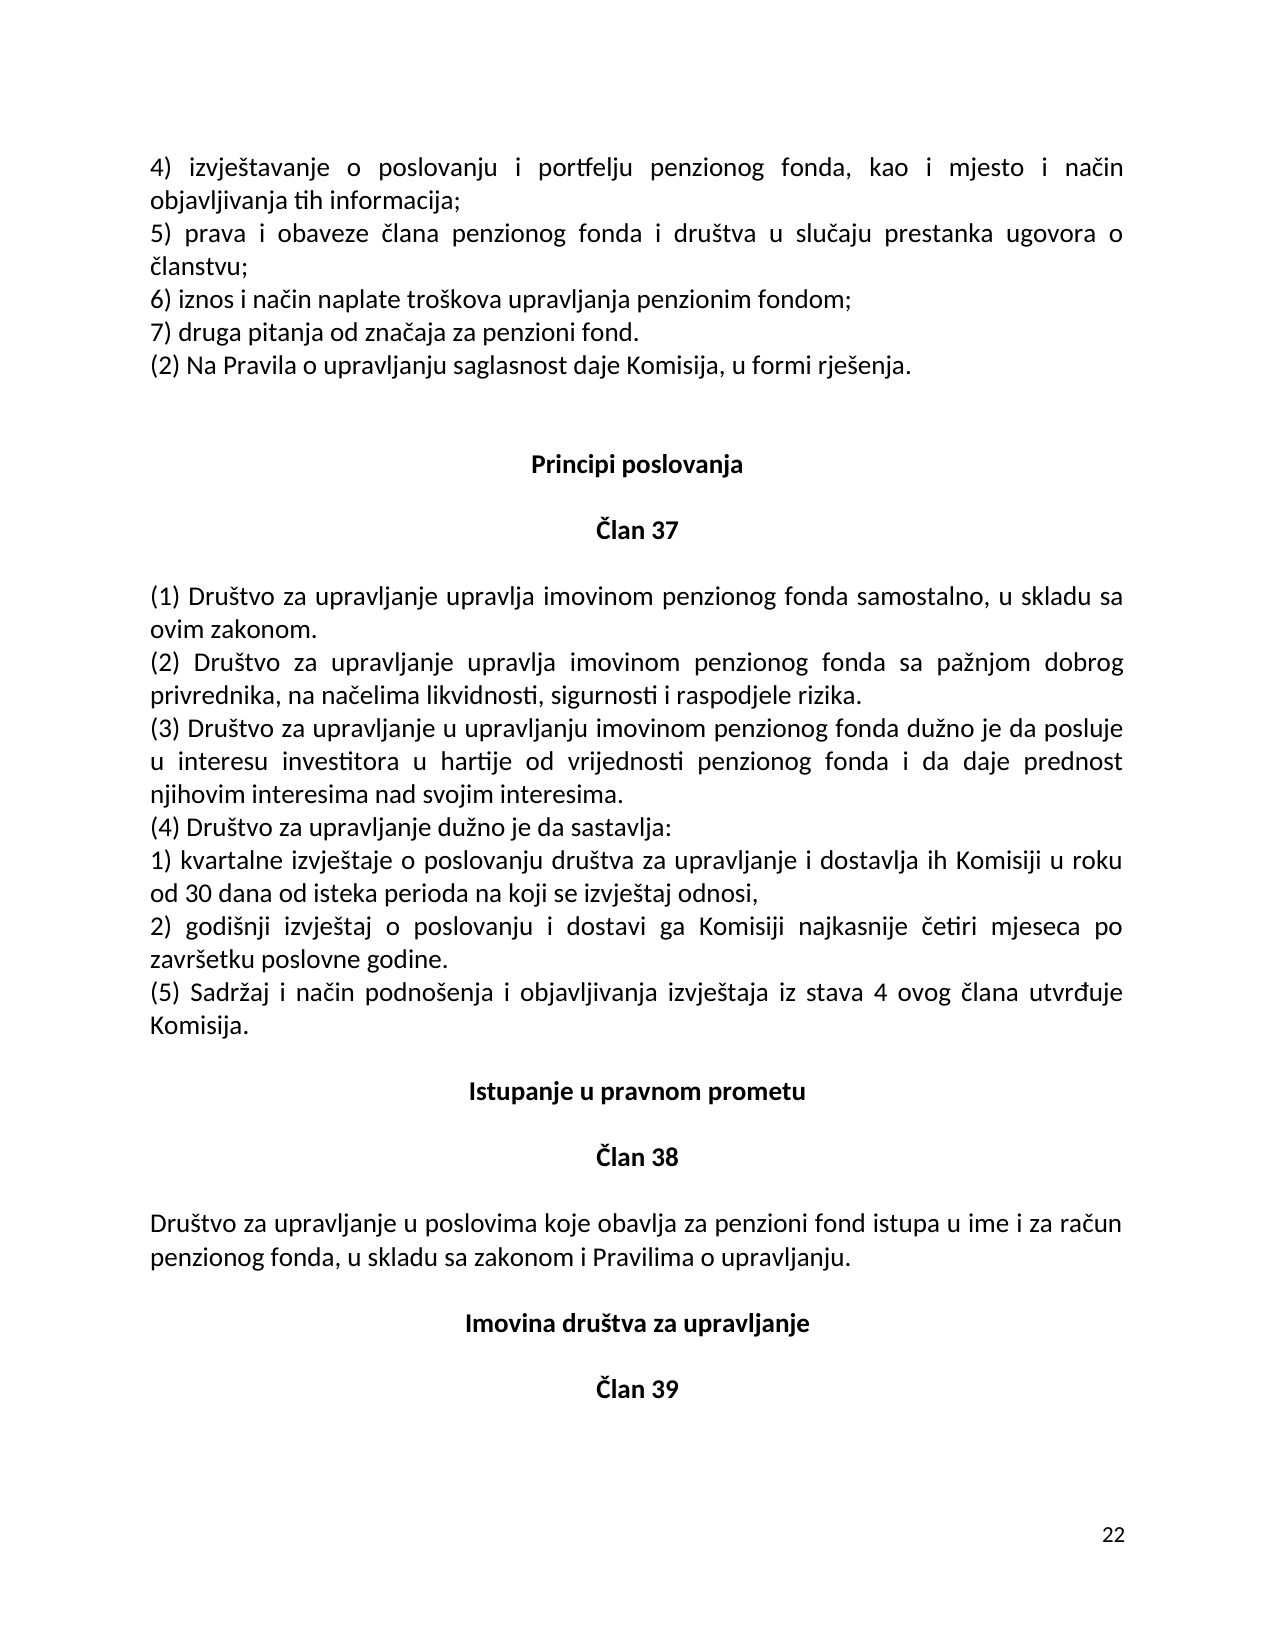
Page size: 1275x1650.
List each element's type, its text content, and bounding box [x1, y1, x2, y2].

text Imovina društva za upravljanje [150, 1306, 1125, 1339]
text (2) Na Pravila o upravljanju saglasnost daje Komisija, u formi rješenja. [150, 348, 1125, 381]
text 4) izvještavanje o poslovanju i portfelju penzionog fonda, kao i mjesto i način objavljivanja tih informacija; [150, 150, 1125, 216]
text Član 38 [150, 1141, 1125, 1174]
text Član 39 [150, 1372, 1125, 1405]
text 5) prava i obaveze člana penzionog fonda i društva u slučaju prestanka ugovora o članstvu; [150, 216, 1125, 282]
text 2) godišnji izvještaj o poslovanju i dostavi ga Komisiji najkasnije četiri mjeseca po završetku poslovne godine. [150, 909, 1125, 976]
text 1) kvartalne izvještaje o poslovanju društva za upravljanje i dostavlja ih Komisiji u roku od 30 dana od isteka perioda na koji se izvještaj odnosi, [150, 843, 1125, 909]
text Društvo za upravljanje u poslovima koje obavlja za penzioni fond istupa u ime i za račun penzionog fonda, u skladu sa zakonom i Pravilima o upravljanju. [150, 1207, 1125, 1273]
text (2) Društvo za upravljanje upravlja imovinom penzionog fonda sa pažnjom dobrog privrednika, na načelima likvidnosti, sigurnosti i raspodjele rizika. [150, 645, 1125, 711]
text 6) iznos i način naplate troškova upravljanja penzionim fondom; [150, 282, 1125, 315]
text Član 37 [150, 513, 1125, 546]
text (1) Društvo za upravljanje upravlja imovinom penzionog fonda samostalno, u skladu sa ovim zakonom. [150, 579, 1125, 645]
text (4) Društvo za upravljanje dužno je da sastavlja: [150, 810, 1125, 843]
text (3) Društvo za upravljanje u upravljanju imovinom penzionog fonda dužno je da posluje u interesu investitora u hartije od vrijednosti penzionog fonda i da daje prednost njihovim interesima nad svojim interesima. [150, 711, 1125, 810]
text Istupanje u pravnom prometu [150, 1074, 1125, 1108]
text 7) druga pitanja od značaja za penzioni fond. [150, 315, 1125, 348]
text (5) Sadržaj i način podnošenja i objavljivanja izvještaja iz stava 4 ovog člana utvrđuje Komisija. [150, 976, 1125, 1042]
text Principi poslovanja [150, 447, 1125, 480]
